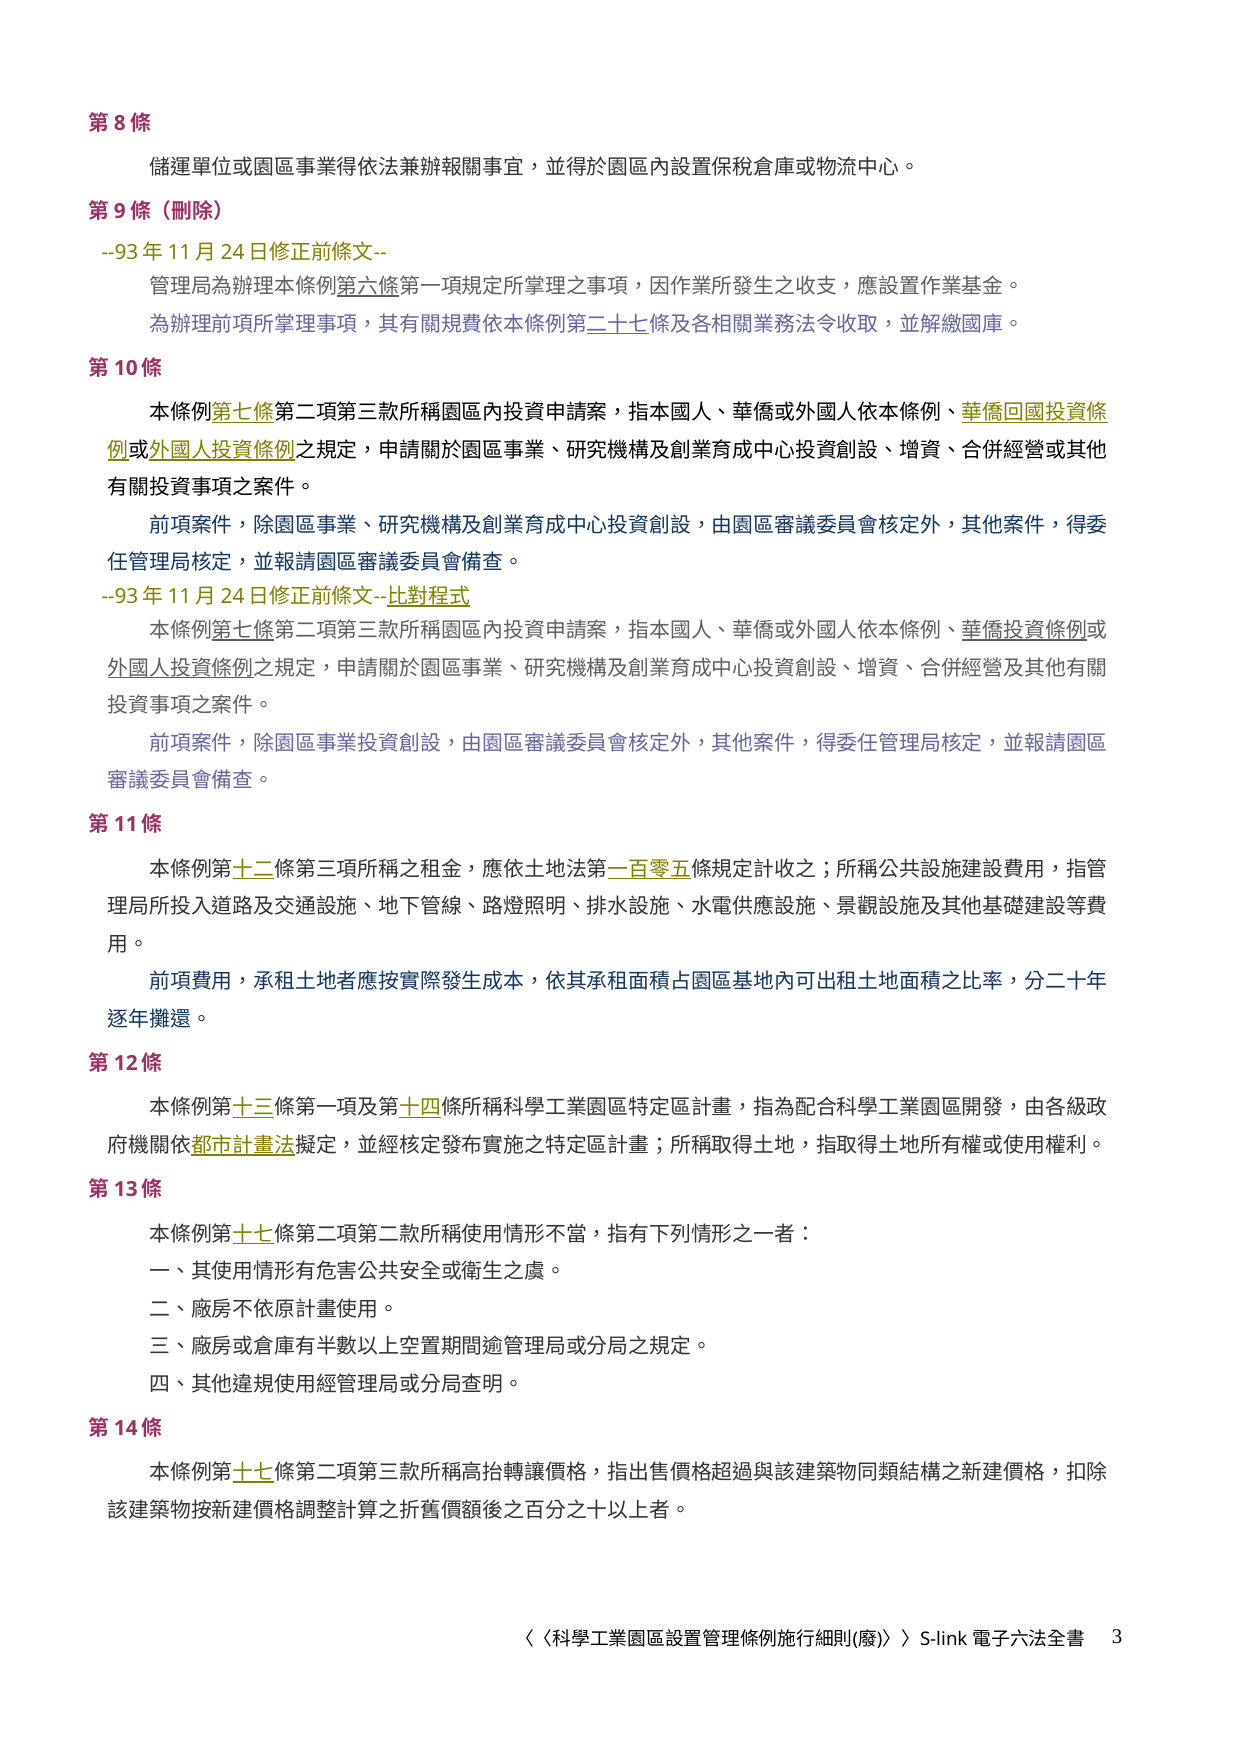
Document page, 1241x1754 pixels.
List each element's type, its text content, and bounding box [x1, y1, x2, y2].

text 本條例第十三條第一項及第十四條所稱科學工業園區特定區計畫，指為配合科學工業園區開發，由各級政府機關依都市計畫法擬定，並經核定發布實施之特定區計畫；所稱取得土地，指取得土地所有權或使用權利。 [107, 1087, 1122, 1162]
subtitle 第11條 [89, 808, 1122, 838]
subtitle --93年11月24日修正前條文-- [101, 235, 1122, 266]
text 二、廠房不依原計畫使用。 [107, 1288, 1122, 1326]
text 前項案件，除園區事業投資創設，由園區審議委員會核定外，其他案件，得委任管理局核定，並報請園區審議委員會備查。 [107, 722, 1122, 797]
text 為辦理前項所掌理事項，其有關規費依本條例第二十七條及各相關業務法令收取，並解繳國庫。 [107, 303, 1122, 341]
subtitle 第12條 [89, 1046, 1122, 1077]
subtitle 第8條 [89, 106, 1122, 136]
text 管理局為辦理本條例第六條第一項規定所掌理之事項，因作業所發生之收支，應設置作業基金。 [107, 266, 1122, 303]
text 本條例第七條第二項第三款所稱園區內投資申請案，指本國人、華僑或外國人依本條例、華僑回國投資條例或外國人投資條例之規定，申請關於園區事業、研究機構及創業育成中心投資創設、增資、合併經營或其他有關投資事項之案件。 [107, 392, 1122, 504]
text 本條例第十二條第三項所稱之租金，應依土地法第一百零五條規定計收之；所稱公共設施建設費用，指管理局所投入道路及交通設施、地下管線、路燈照明、排水設施、水電供應設施、景觀設施及其他基礎建設等費用。 [107, 848, 1122, 961]
subtitle 第10條 [89, 351, 1122, 381]
text 本條例第七條第二項第三款所稱園區內投資申請案，指本國人、華僑或外國人依本條例、華僑投資條例或外國人投資條例之規定，申請關於園區事業、研究機構及創業育成中心投資創設、增資、合併經營及其他有關投資事項之案件。 [107, 610, 1122, 722]
text 儲運單位或園區事業得依法兼辦報關事宜，並得於園區內設置保稅倉庫或物流中心。 [107, 147, 1122, 184]
subtitle 第14條 [89, 1411, 1122, 1441]
text 本條例第十七條第二項第三款所稱高抬轉讓價格，指出售價格超過與該建築物同類結構之新建價格，扣除該建築物按新建價格調整計算之折舊價額後之百分之十以上者。 [107, 1452, 1122, 1527]
text 一、其使用情形有危害公共安全或衛生之虞。 [107, 1251, 1122, 1288]
text 四、其他違規使用經管理局或分局查明。 [107, 1363, 1122, 1401]
text 前項費用，承租土地者應按實際發生成本，依其承租面積占園區基地內可出租土地面積之比率，分二十年逐年攤還。 [107, 961, 1122, 1036]
text 三、廠房或倉庫有半數以上空置期間逾管理局或分局之規定。 [107, 1326, 1122, 1363]
text 前項案件，除園區事業、研究機構及創業育成中心投資創設，由園區審議委員會核定外，其他案件，得委任管理局核定，並報請園區審議委員會備查。 [107, 504, 1122, 579]
subtitle 第13條 [89, 1172, 1122, 1203]
subtitle --93年11月24日修正前條文--比對程式 [101, 579, 1122, 610]
subtitle 第9條（刪除） [89, 195, 1122, 225]
text 本條例第十七條第二項第二款所稱使用情形不當，指有下列情形之一者： [107, 1213, 1122, 1251]
